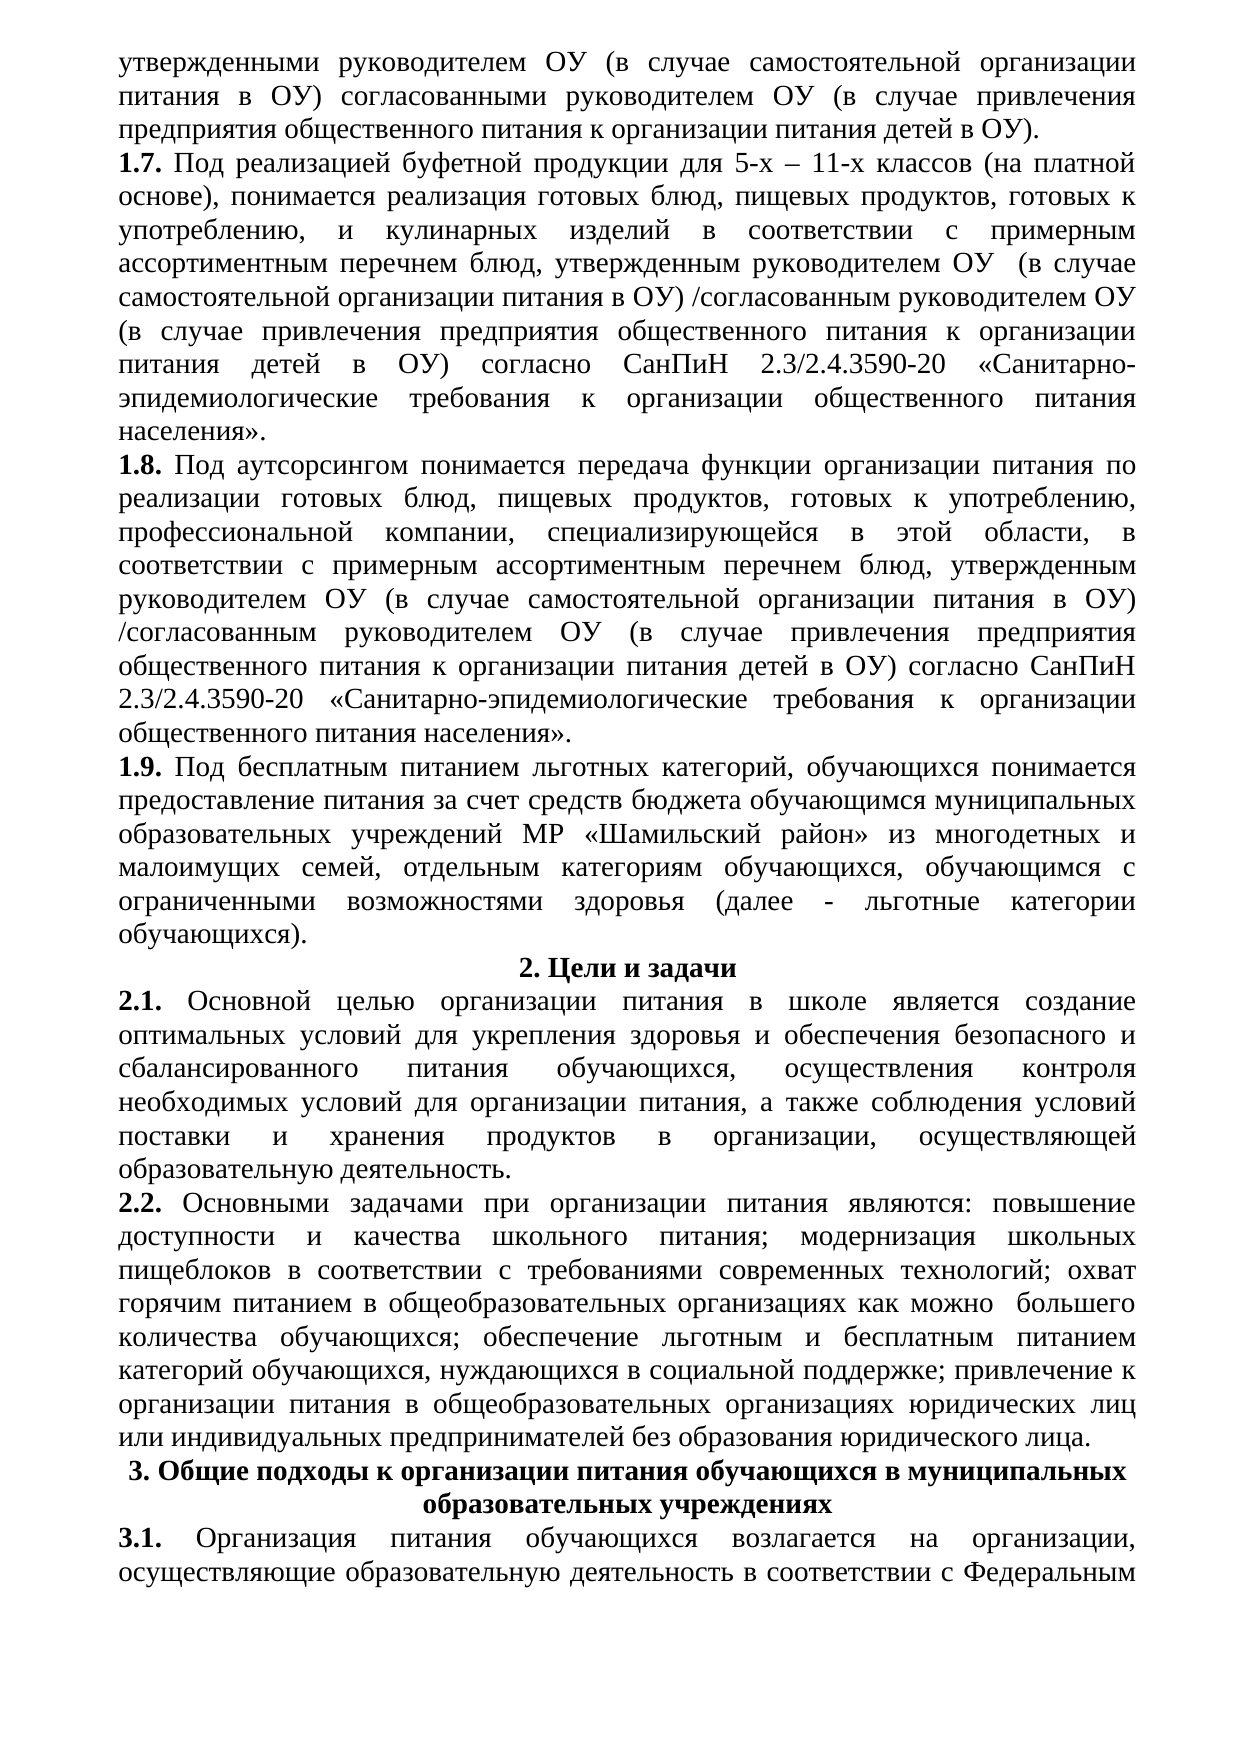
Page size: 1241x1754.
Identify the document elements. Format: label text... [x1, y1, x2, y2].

text 1.7. Под реализацией буфетной продукции для 5-х – 11-х классов (на платной основе), понимается реализация готовых блюд, пищевых продуктов, готовых к употреблению, и кулинарных изделий в соответствии с примерным ассортиментным перечнем блюд, утвержденным руководителем ОУ (в случае самостоятельной организации питания в ОУ) /согласованным руководителем ОУ (в случае привлечения предприятия общественного питания к организации питания детей в ОУ) согласно СанПиН 2.3/2.4.3590-20 «Санитарно-эпидемиологические требования к организации общественного питания населения». [118, 145, 1137, 447]
text 2.2. Основными задачами при организации питания являются: повышение доступности и качества школьного питания; модернизация школьных пищеблоков в соответствии с требованиями современных технологий; охват горячим питанием в общеобразовательных организациях как можно большего количества обучающихся; обеспечение льготным и бесплатным питанием категорий обучающихся, нуждающихся в социальной поддержке; привлечение к организации питания в общеобразовательных организациях юридических лиц или индивидуальных предпринимателей без образования юридического лица. [118, 1185, 1137, 1453]
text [118, 1520, 1137, 1587]
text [118, 44, 1137, 145]
text 2. Цели и задачи [118, 950, 1137, 983]
text 1.9. Под бесплатным питанием льготных категорий, обучающихся понимается предоставление питания за счет средств бюджета обучающимся муниципальных образовательных учреждений МР «Шамильский район» из многодетных и малоимущих семей, отдельным категориям обучающихся, обучающимся с ограниченными возможностями здоровья (далее - льготные категории обучающихся). [118, 749, 1137, 950]
text 2.1. Основной целью организации питания в школе является создание оптимальных условий для укрепления здоровья и обеспечения безопасного и сбалансированного питания обучающихся, осуществления контроля необходимых условий для организации питания, а также соблюдения условий поставки и хранения продуктов в организации, осуществляющей образовательную деятельность. [118, 983, 1137, 1185]
text 3. Общие подходы к организации питания обучающихся в муниципальных образовательных учреждениях [118, 1453, 1137, 1520]
text 1.8. Под аутсорсингом понимается передача функции организации питания по реализации готовых блюд, пищевых продуктов, готовых к употреблению, профессиональной компании, специализирующейся в этой области, в соответствии с примерным ассортиментным перечнем блюд, утвержденным руководителем ОУ (в случае самостоятельной организации питания в ОУ) /согласованным руководителем ОУ (в случае привлечения предприятия общественного питания к организации питания детей в ОУ) согласно СанПиН 2.3/2.4.3590-20 «Санитарно-эпидемиологические требования к организации общественного питания населения». [118, 447, 1137, 749]
